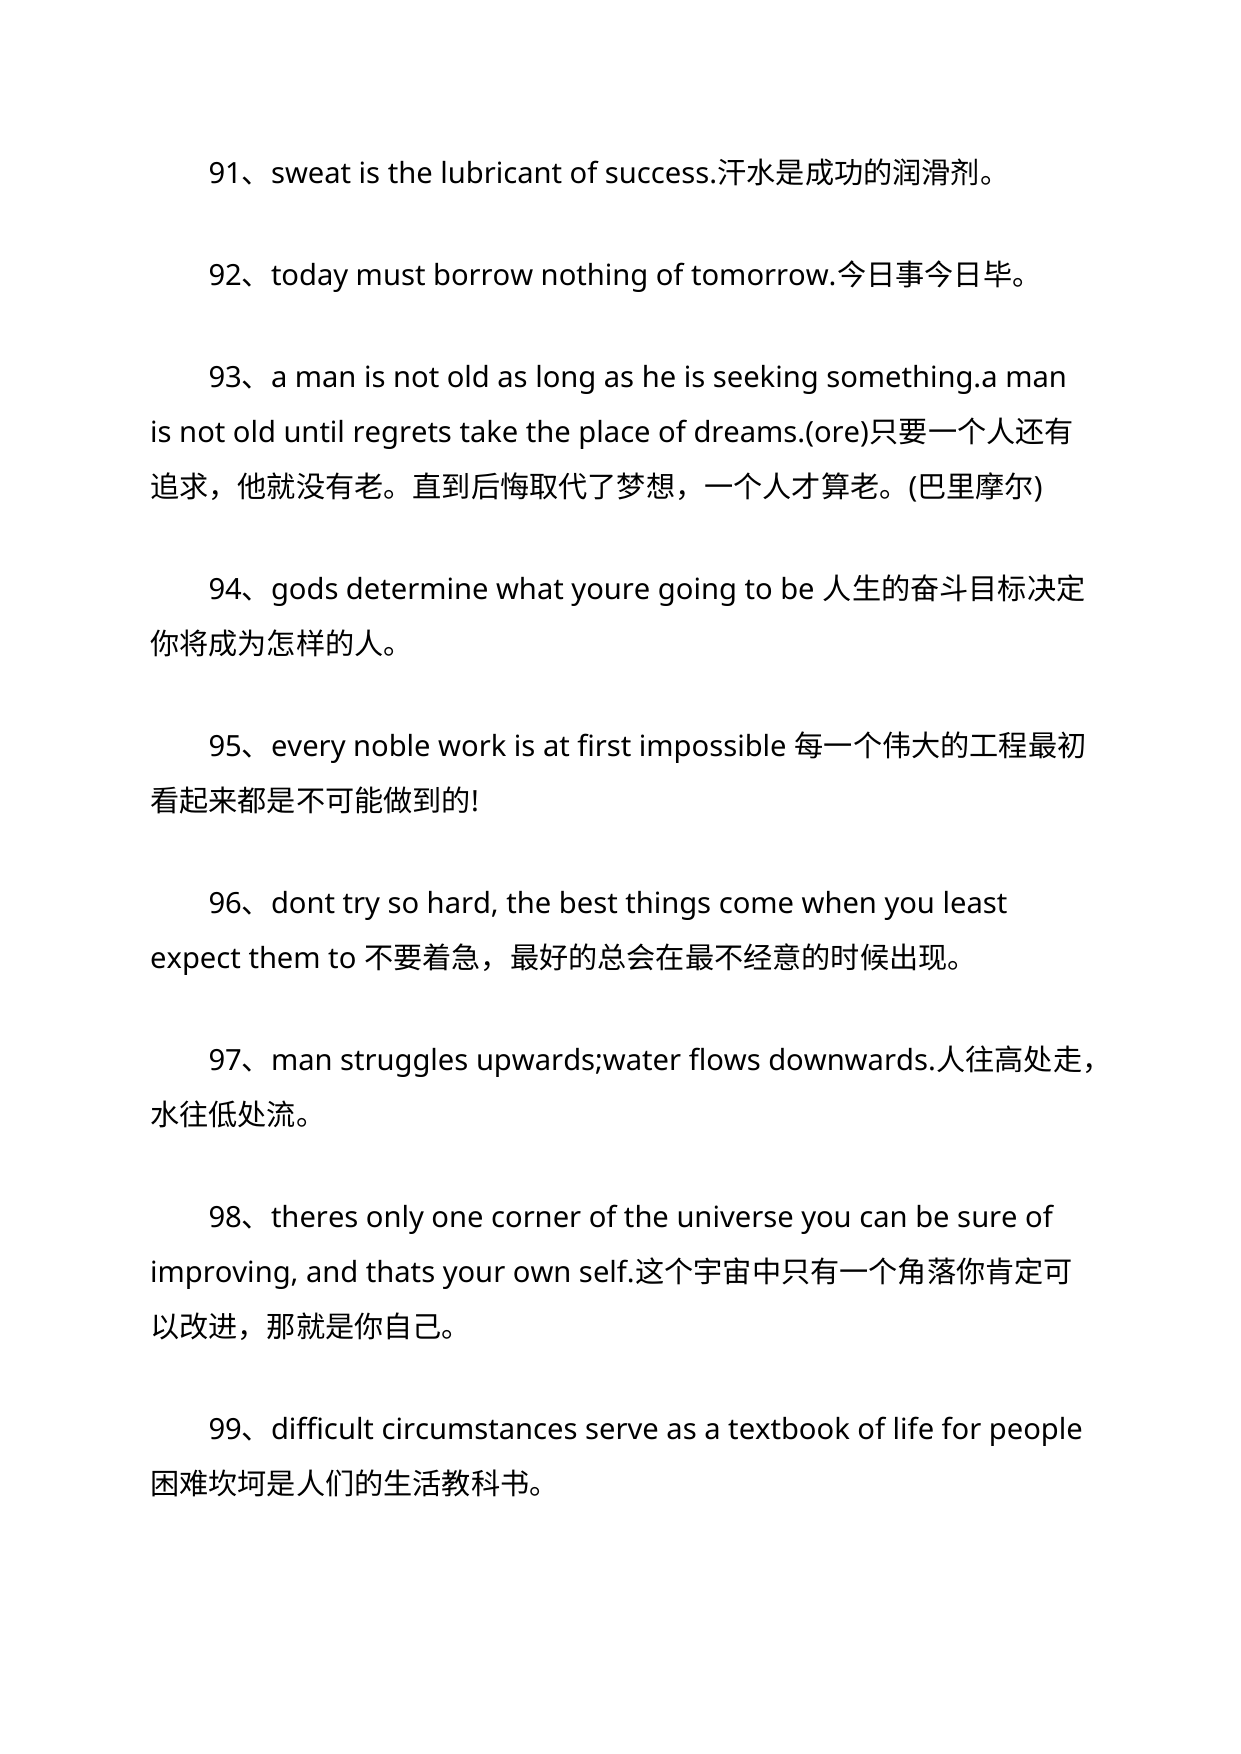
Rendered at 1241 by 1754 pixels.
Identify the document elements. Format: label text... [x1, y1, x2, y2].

text 99、difficult circumstances serve as a textbook of life for people 困难坎坷是人们的生活教科书。 [150, 1405, 1090, 1502]
text 91、sweat is the lubricant of success.汗水是成功的润滑剂。 [150, 150, 1090, 192]
text 94、gods determine what youre going to be 人生的奋斗目标决定你将成为怎样的人。 [150, 566, 1090, 663]
text 95、every noble work is at first impossible 每一个伟大的工程最初看起来都是不可能做到的! [150, 723, 1090, 820]
text 97、man struggles upwards;water flows downwards.人往高处走，水往低处流。 [150, 1037, 1090, 1134]
text 93、a man is not old as long as he is seeking something.a man is not old until regrets take the place of dreams.(ore)只要一个人还有追求，他就没有老。直到后悔取代了梦想，一个人才算老。(巴里摩尔) [150, 354, 1090, 506]
text 98、theres only one corner of the universe you can be sure of improving, and thats your own self.这个宇宙中只有一个角落你肯定可以改进，那就是你自己。 [150, 1193, 1090, 1346]
text 92、today must borrow nothing of tomorrow.今日事今日毕。 [150, 252, 1090, 294]
text 96、dont try so hard, the best things come when you least expect them to 不要着急，最好的总会在最不经意的时候出现。 [150, 880, 1090, 977]
